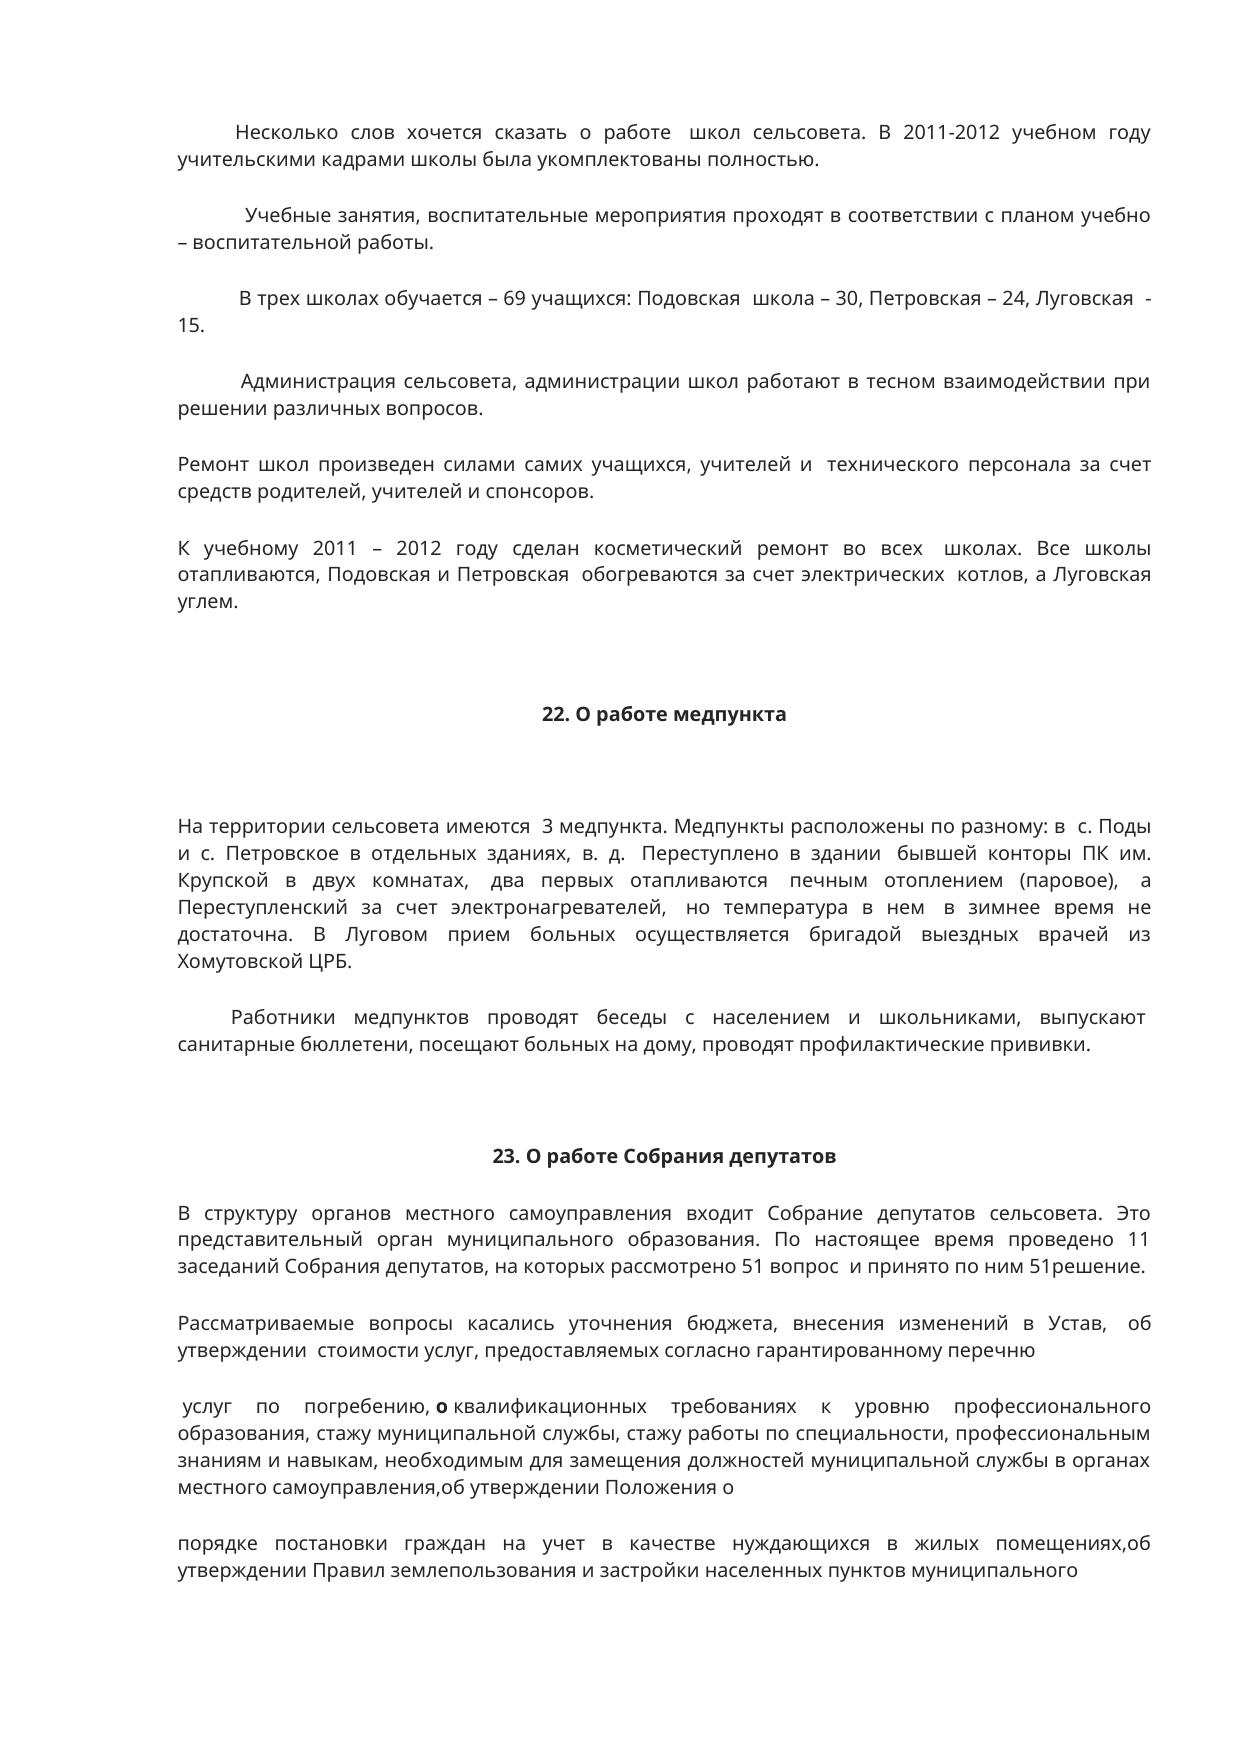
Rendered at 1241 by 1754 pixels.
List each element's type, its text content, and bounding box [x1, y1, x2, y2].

text 22. О работе медпункта [177, 700, 1152, 727]
text Работники медпунктов проводят беседы с населением и школьниками, выпускают санитарные бюллетени, посещают больных на дому, проводят профилактические прививки. [177, 1003, 1152, 1057]
text Учебные занятия, воспитательные мероприятия проходят в соответствии с планом учебно – воспитательной работы. [177, 201, 1152, 255]
text Администрация сельсовета, администрации школ работают в тесном взаимодействии при решении различных вопросов. [177, 367, 1152, 421]
text В трех школах обучается – 69 учащихся: Подовская школа – 30, Петровская – 24, Луговская - 15. [177, 284, 1152, 338]
text услуг по погребению, о квалификационных требованиях к уровню профессионального образования, стажу муниципальной службы, стажу работы по специальности, профессиональным знаниям и навыкам, необходимым для замещения должностей муниципальной службы в органах местного самоуправления,об утверждении Положения о [177, 1392, 1152, 1500]
text 23. О работе Собрания депутатов [177, 1143, 1152, 1169]
text Рассматриваемые вопросы касались уточнения бюджета, внесения изменений в Устав, об утверждении стоимости услуг, предоставляемых согласно гарантированному перечню [177, 1309, 1152, 1363]
text В структуру органов местного самоуправления входит Собрание депутатов сельсовета. Это представительный орган муниципального образования. По настоящее время проведено 11 заседаний Собрания депутатов, на которых рассмотрено 51 вопрос и принято по ним 51решение. [177, 1199, 1152, 1280]
text порядке постановки граждан на учет в качестве нуждающихся в жилых помещениях,об утверждении Правил землепользования и застройки населенных пунктов муниципального [177, 1529, 1152, 1583]
text На территории сельсовета имеются 3 медпункта. Медпункты расположены по разному: в с. Поды и с. Петровское в отдельных зданиях, в. д. Переступлено в здании бывшей конторы ПК им. Крупской в двух комнатах, два первых отапливаются печным отоплением (паровое), а Переступленский за счет электронагревателей, но температура в нем в зимнее время не достаточна. В Луговом прием больных осуществляется бригадой выездных врачей из Хомутовской ЦРБ. [177, 812, 1152, 974]
text Ремонт школ произведен силами самих учащихся, учителей и технического персонала за счет средств родителей, учителей и спонсоров. [177, 451, 1152, 504]
text Несколько слов хочется сказать о работе школ сельсовета. В 2011-2012 учебном году учительскими кадрами школы была укомплектованы полностью. [177, 118, 1152, 172]
text К учебному 2011 – 2012 году сделан косметический ремонт во всех школах. Все школы отапливаются, Подовская и Петровская обогреваются за счет электрических котлов, а Луговская углем. [177, 534, 1152, 615]
